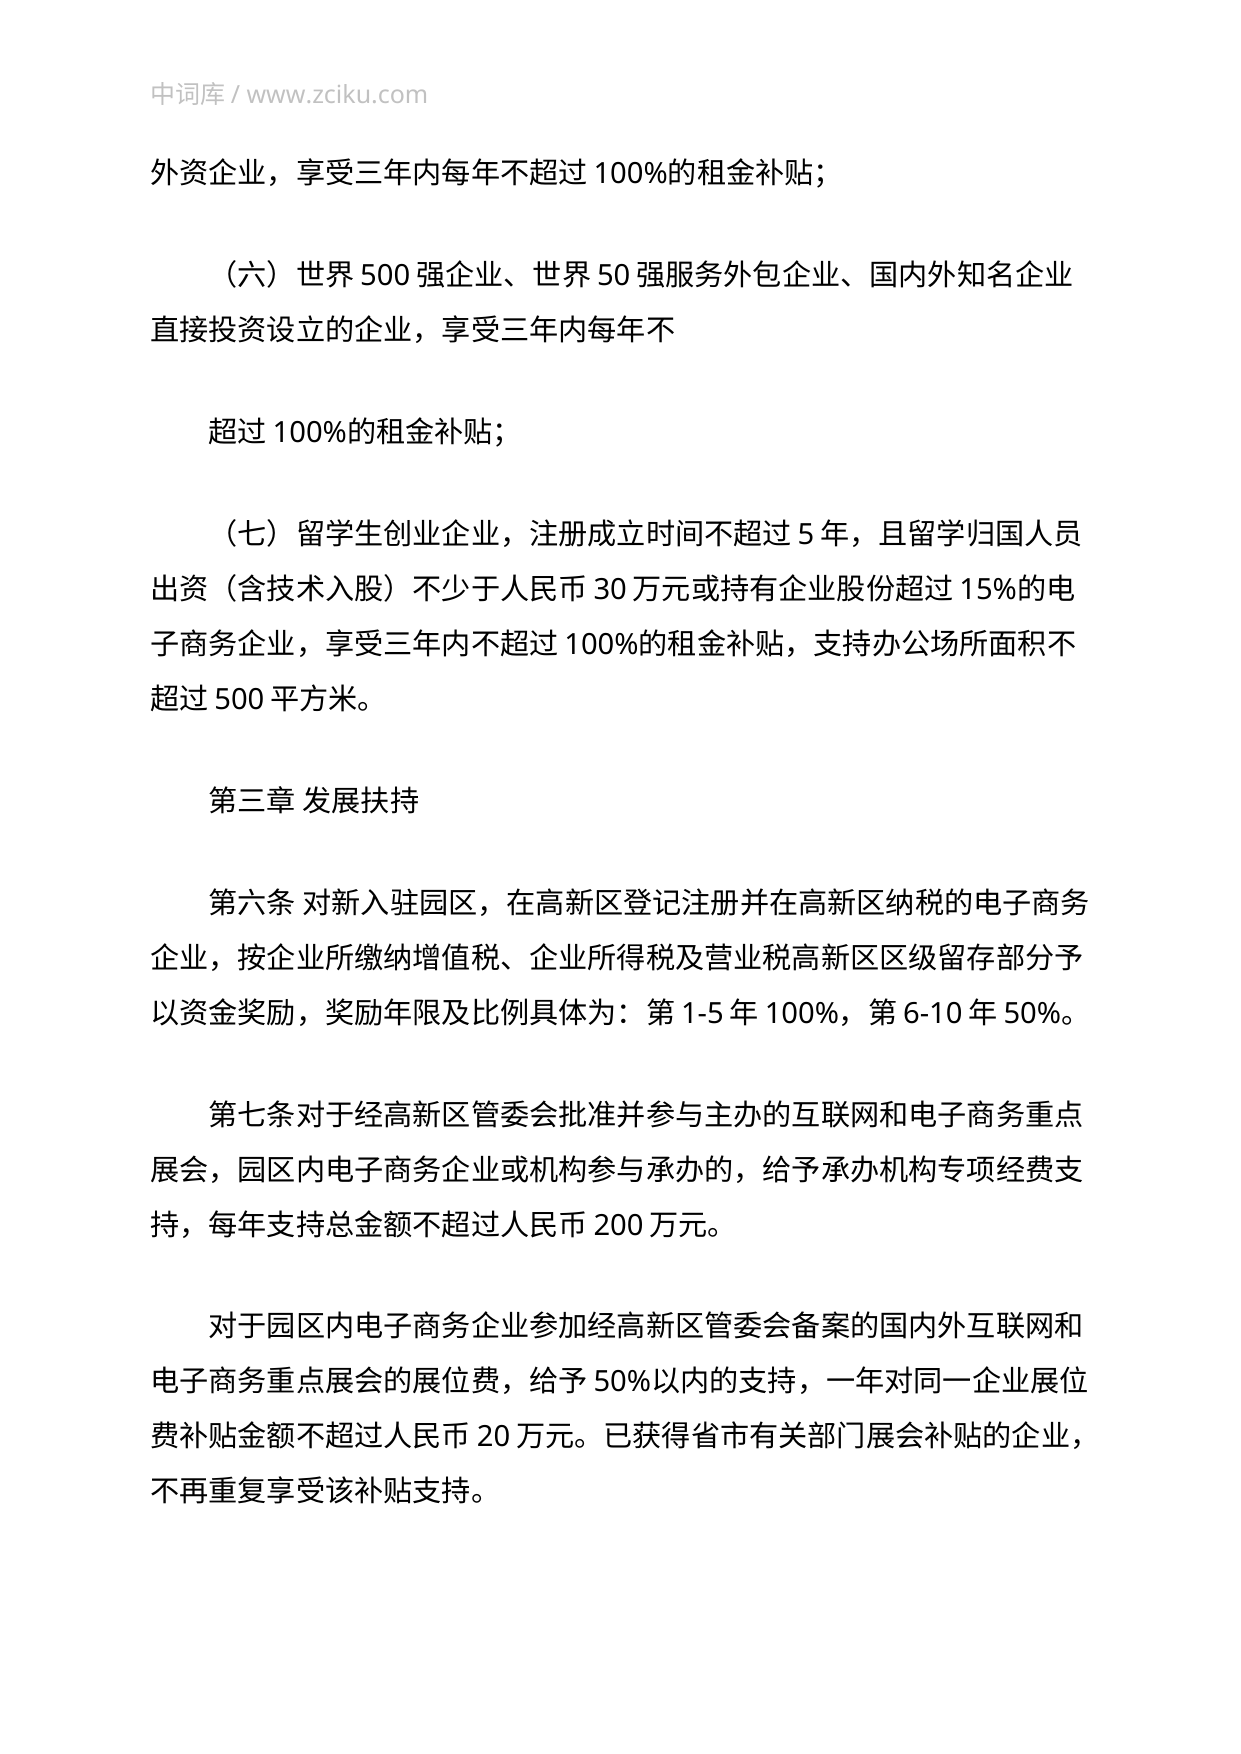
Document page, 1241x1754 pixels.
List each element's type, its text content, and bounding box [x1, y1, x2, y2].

text （七）留学生创业企业，注册成立时间不超过5年，且留学归国人员出资（含技术入股）不少于人民币30万元或持有企业股份超过15%的电子商务企业，享受三年内不超过100%的租金补贴，支持办公场所面积不超过500平方米。 [150, 511, 1090, 718]
text 超过100%的租金补贴； [150, 409, 1090, 451]
text 第三章 发展扶持 [150, 778, 1090, 820]
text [150, 150, 1090, 192]
text 对于园区内电子商务企业参加经高新区管委会备案的国内外互联网和电子商务重点展会的展位费，给予50%以内的支持，一年对同一企业展位费补贴金额不超过人民币20万元。已获得省市有关部门展会补贴的企业，不再重复享受该补贴支持。 [150, 1303, 1090, 1510]
text 第六条 对新入驻园区，在高新区登记注册并在高新区纳税的电子商务企业，按企业所缴纳增值税、企业所得税及营业税高新区区级留存部分予以资金奖励，奖励年限及比例具体为：第1-5年100%，第6-10年50%。 [150, 879, 1090, 1032]
text （六）世界500强企业、世界50强服务外包企业、国内外知名企业直接投资设立的企业，享受三年内每年不 [150, 252, 1090, 349]
text 第七条对于经高新区管委会批准并参与主办的互联网和电子商务重点展会，园区内电子商务企业或机构参与承办的，给予承办机构专项经费支持，每年支持总金额不超过人民币200万元。 [150, 1091, 1090, 1243]
